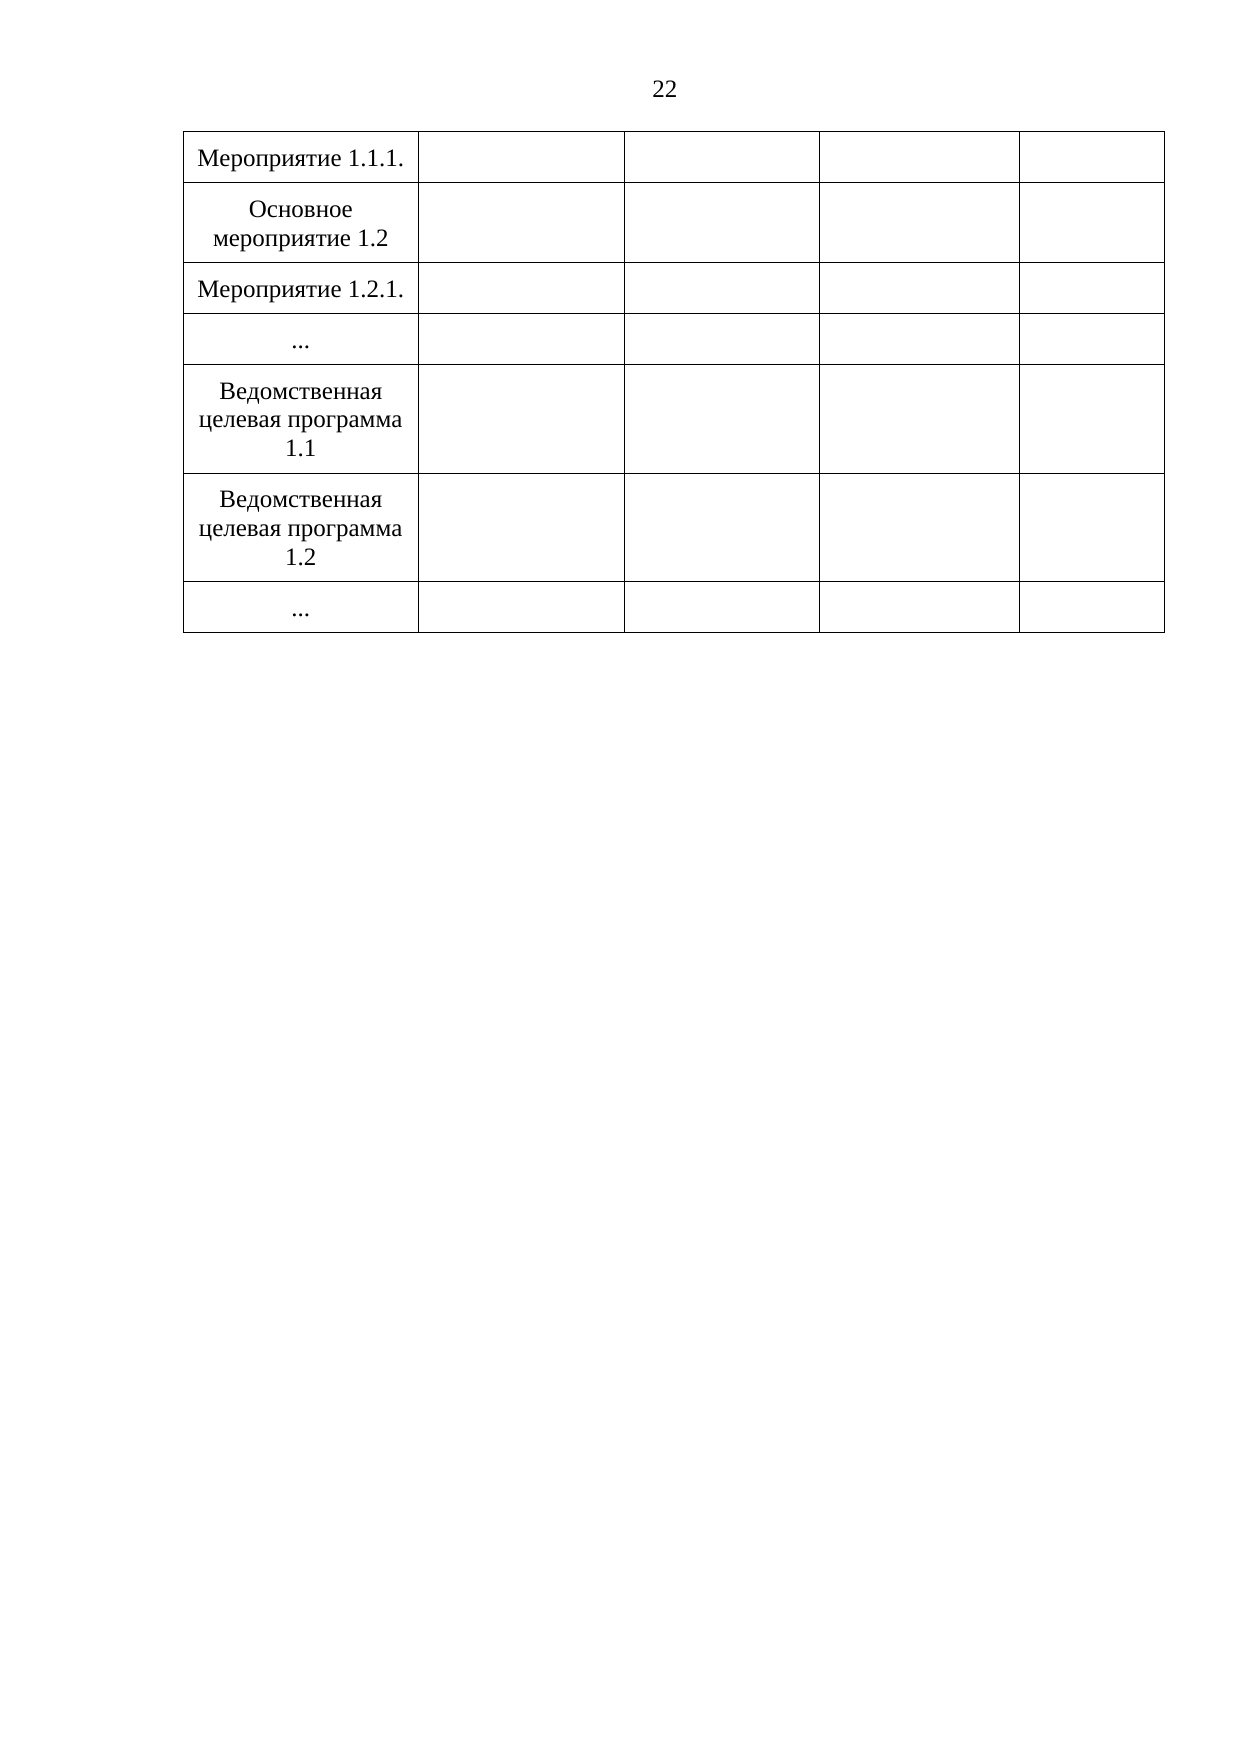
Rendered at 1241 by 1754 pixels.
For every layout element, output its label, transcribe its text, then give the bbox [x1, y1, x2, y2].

table_cell [419, 365, 624, 473]
table_cell [1020, 263, 1164, 313]
table_cell [419, 314, 624, 364]
table_cell [820, 474, 1019, 581]
table_cell ... [184, 582, 418, 632]
table_cell Ведомственная целевая программа 1.1 [184, 365, 418, 473]
table_cell [625, 132, 819, 182]
table_cell ... [184, 314, 418, 364]
table_cell [419, 582, 624, 632]
table_cell [625, 582, 819, 632]
table_cell [820, 365, 1019, 473]
table_cell [1020, 314, 1164, 364]
table_cell [820, 183, 1019, 262]
table_cell [625, 314, 819, 364]
table_cell [820, 582, 1019, 632]
table_cell [1020, 132, 1164, 182]
table_cell Основное мероприятие 1.2 [184, 183, 418, 262]
table_cell [1020, 365, 1164, 473]
table_cell Мероприятие 1.1.1. [184, 132, 418, 182]
table_cell [419, 183, 624, 262]
table_cell Мероприятие 1.2.1. [184, 263, 418, 313]
table_cell [820, 132, 1019, 182]
table_cell [625, 365, 819, 473]
table_cell [820, 314, 1019, 364]
table_cell [419, 132, 624, 182]
table_cell [419, 474, 624, 581]
table_cell Ведомственная целевая программа 1.2 [184, 474, 418, 581]
table_cell [1020, 183, 1164, 262]
table_cell [1020, 474, 1164, 581]
table_cell [625, 263, 819, 313]
table_cell [625, 183, 819, 262]
table_cell [820, 263, 1019, 313]
table_cell [1020, 582, 1164, 632]
table_cell [625, 474, 819, 581]
table_cell [419, 263, 624, 313]
